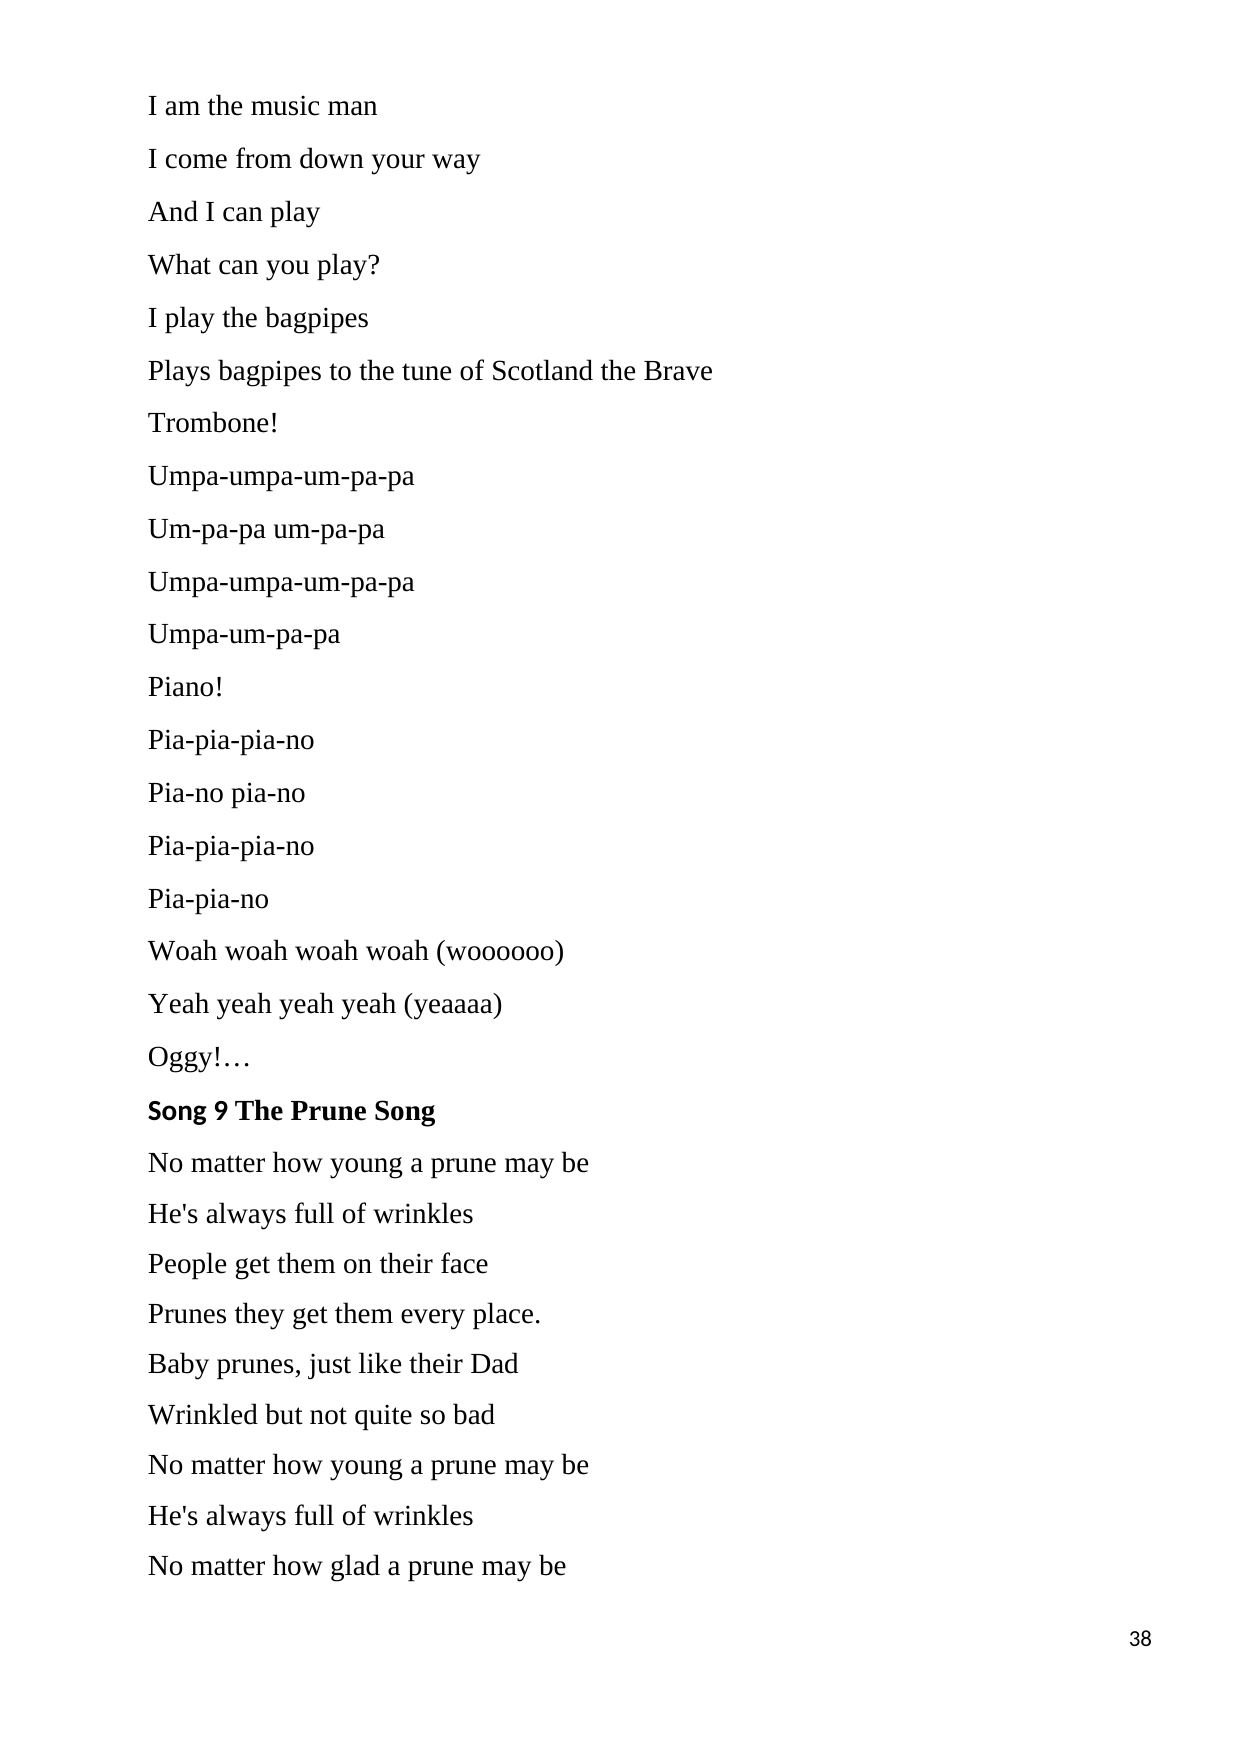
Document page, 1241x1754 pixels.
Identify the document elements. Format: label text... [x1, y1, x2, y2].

text Pia-pia-no [148, 881, 1152, 914]
text I am the music man [148, 88, 1152, 122]
text He's always full of wrinkles [148, 1498, 1152, 1531]
text Trombone! [148, 405, 1152, 439]
text I come from down your way [148, 141, 1152, 175]
text Pia-pia-pia-no [148, 828, 1152, 861]
text Umpa-umpa-um-pa-pa [148, 458, 1152, 492]
text What can you play? [148, 247, 1152, 281]
text Yeah yeah yeah yeah (yeaaaa) [148, 986, 1152, 1020]
text Oggy!… [148, 1039, 1152, 1073]
text Pia-no pia-no [148, 775, 1152, 809]
text People get them on their face [148, 1246, 1152, 1279]
text And I can play [148, 194, 1152, 228]
text Umpa-um-pa-pa [148, 617, 1152, 650]
text Wrinkled but not quite so bad [148, 1397, 1152, 1431]
text Plays bagpipes to the tune of Scotland the Brave [148, 353, 1152, 386]
text Pia-pia-pia-no [148, 722, 1152, 756]
text No matter how young a prune may be [148, 1145, 1152, 1179]
text Umpa-umpa-um-pa-pa [148, 564, 1152, 597]
text No matter how glad a prune may be [148, 1548, 1152, 1581]
text Um-pa-pa um-pa-pa [148, 511, 1152, 544]
text No matter how young a prune may be [148, 1447, 1152, 1481]
text I play the bagpipes [148, 300, 1152, 333]
text Woah woah woah woah (woooooo) [148, 933, 1152, 967]
text Prunes they get them every place. [148, 1296, 1152, 1330]
text Piano! [148, 669, 1152, 703]
text Baby prunes, just like their Dad [148, 1347, 1152, 1380]
text Song 9 The Prune Song [148, 1092, 1152, 1128]
text He's always full of wrinkles [148, 1196, 1152, 1229]
